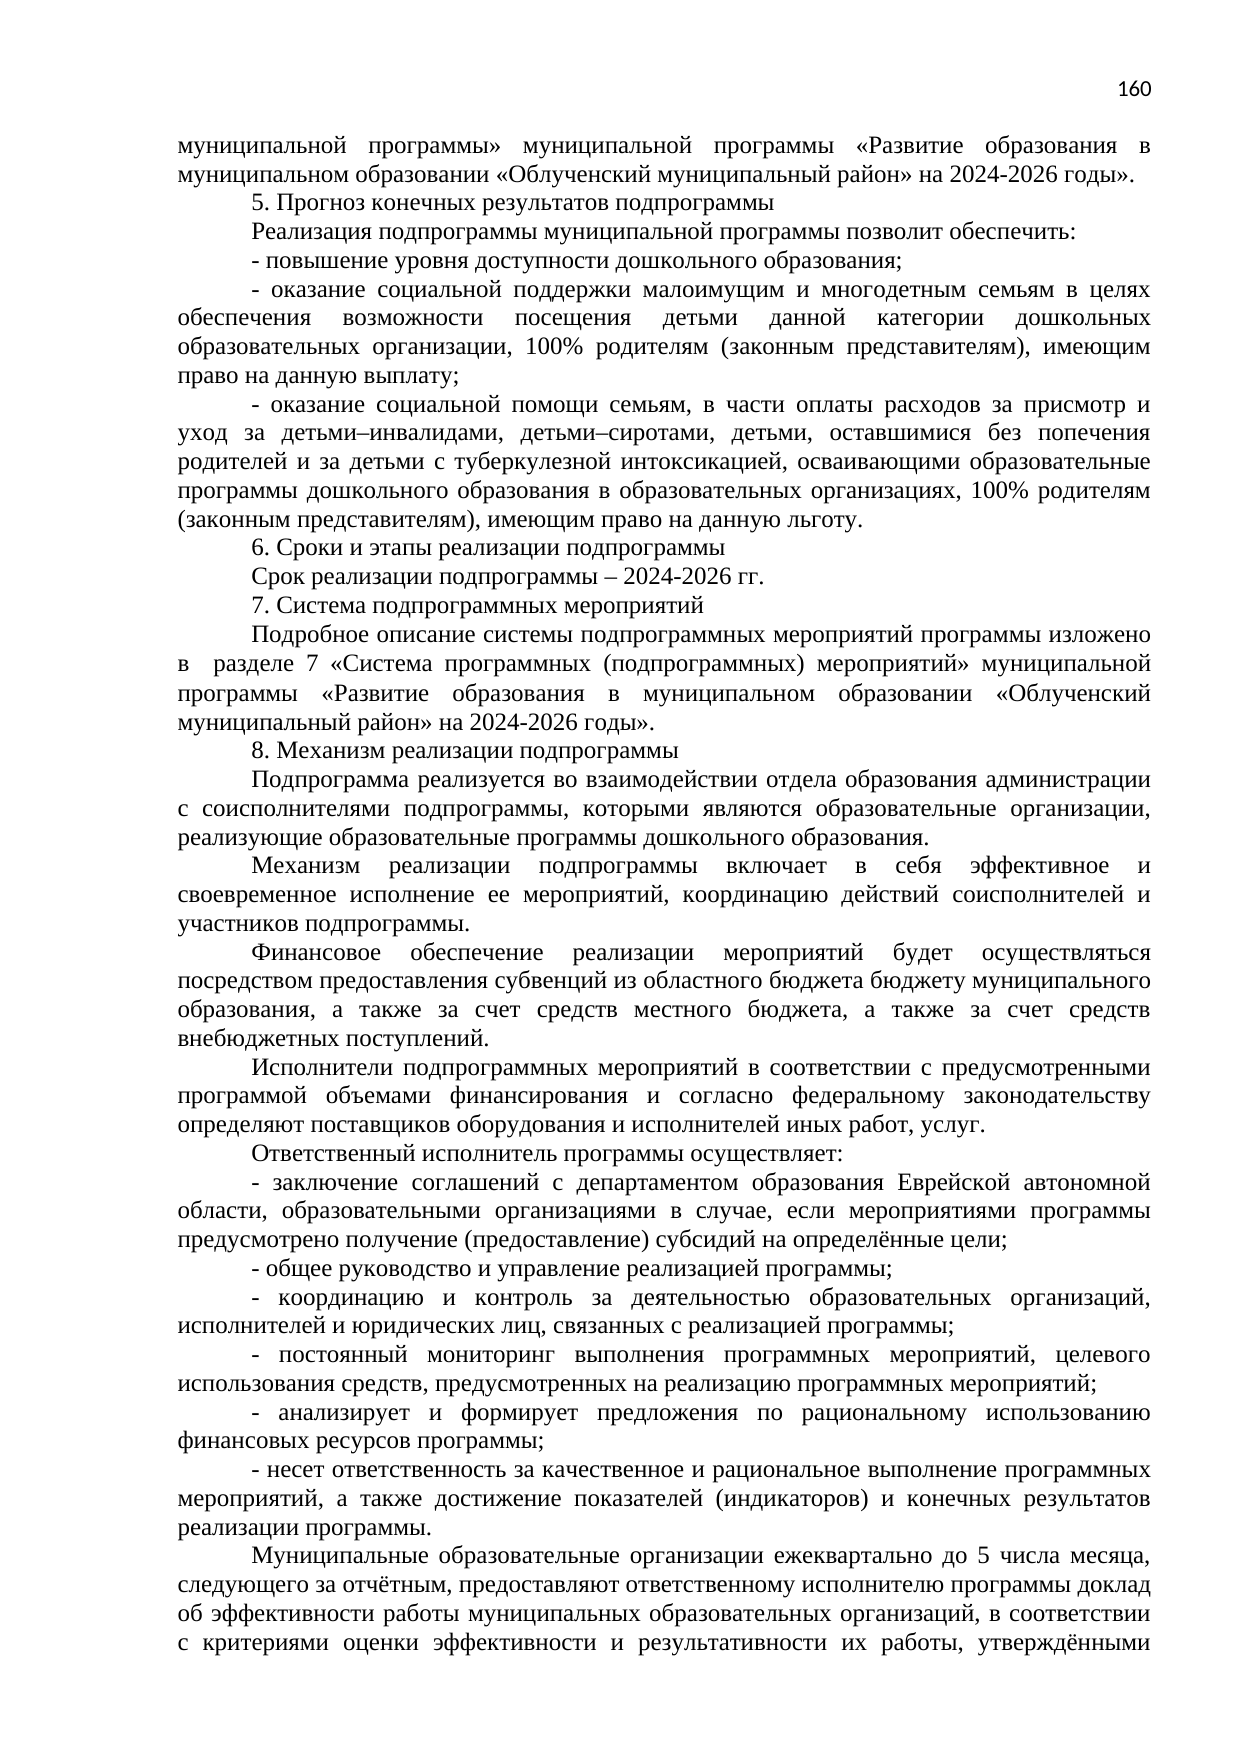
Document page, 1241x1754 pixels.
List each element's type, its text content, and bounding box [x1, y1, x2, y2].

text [177, 130, 1152, 187]
text Механизм реализации подпрограммы включает в себя эффективное и своевременное исполнение ее мероприятий, координацию действий соисполнителей и участников подпрограммы. [177, 850, 1152, 937]
text - координацию и контроль за деятельностью образовательных организаций, исполнителей и юридических лиц, связанных с реализацией программы; [177, 1282, 1152, 1339]
text 5. Прогноз конечных результатов подпрограммы [177, 187, 1152, 216]
text - заключение соглашений с департаментом образования Еврейской автономной области, образовательными организациями в случае, если мероприятиями программы предусмотрено получение (предоставление) субсидий на определённые цели; [177, 1167, 1152, 1253]
text - повышение уровня доступности дошкольного образования; [177, 245, 1152, 274]
text Реализация подпрограммы муниципальной программы позволит обеспечить: [177, 216, 1152, 245]
text Финансовое обеспечение реализации мероприятий будет осуществляться посредством предоставления субвенций из областного бюджета бюджету муниципального образования, а также за счет средств местного бюджета, а также за счет средств внебюджетных поступлений. [177, 937, 1152, 1052]
text - анализирует и формирует предложения по рациональному использованию финансовых ресурсов программы; [177, 1397, 1152, 1454]
text - оказание социальной помощи семьям, в части оплаты расходов за присмотр и уход за детьми–инвалидами, детьми–сиротами, детьми, оставшимися без попечения родителей и за детьми с туберкулезной интоксикацией, осваивающими образовательные программы дошкольного образования в образовательных организациях, 100% родителям (законным представителям), имеющим право на данную льготу. [177, 389, 1152, 532]
text - постоянный мониторинг выполнения программных мероприятий, целевого использования средств, предусмотренных на реализацию программных мероприятий; [177, 1339, 1152, 1397]
text Исполнители подпрограммных мероприятий в соответствии с предусмотренными программой объемами финансирования и согласно федеральному законодательству определяют поставщиков оборудования и исполнителей иных работ, услуг. [177, 1052, 1152, 1138]
text Подпрограмма реализуется во взаимодействии отдела образования администрации с соисполнителями подпрограммы, которыми являются образовательные организации, реализующие образовательные программы дошкольного образования. [177, 764, 1152, 850]
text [177, 1540, 1152, 1655]
text - оказание социальной поддержки малоимущим и многодетным семьям в целях обеспечения возможности посещения детьми данной категории дошкольных образовательных организации, 100% родителям (законным представителям), имеющим право на данную выплату; [177, 274, 1152, 389]
text 6. Сроки и этапы реализации подпрограммы [177, 532, 1152, 561]
text - общее руководство и управление реализацией программы; [177, 1253, 1152, 1282]
text 7. Система подпрограммных мероприятий [177, 590, 1152, 619]
text 8. Механизм реализации подпрограммы [177, 735, 1152, 764]
text Ответственный исполнитель программы осуществляет: [177, 1138, 1152, 1167]
text Срок реализации подпрограммы – 2024-2026 гг. [177, 561, 1152, 590]
text - несет ответственность за качественное и рациональное выполнение программных мероприятий, а также достижение показателей (индикаторов) и конечных результатов реализации программы. [177, 1454, 1152, 1540]
text Подробное описание системы подпрограммных мероприятий программы изложено в разделе 7 «Система программных (подпрограммных) мероприятий» муниципальной программы «Развитие образования в муниципальном образовании «Облученский муниципальный район» на 2024-2026 годы». [177, 619, 1152, 735]
